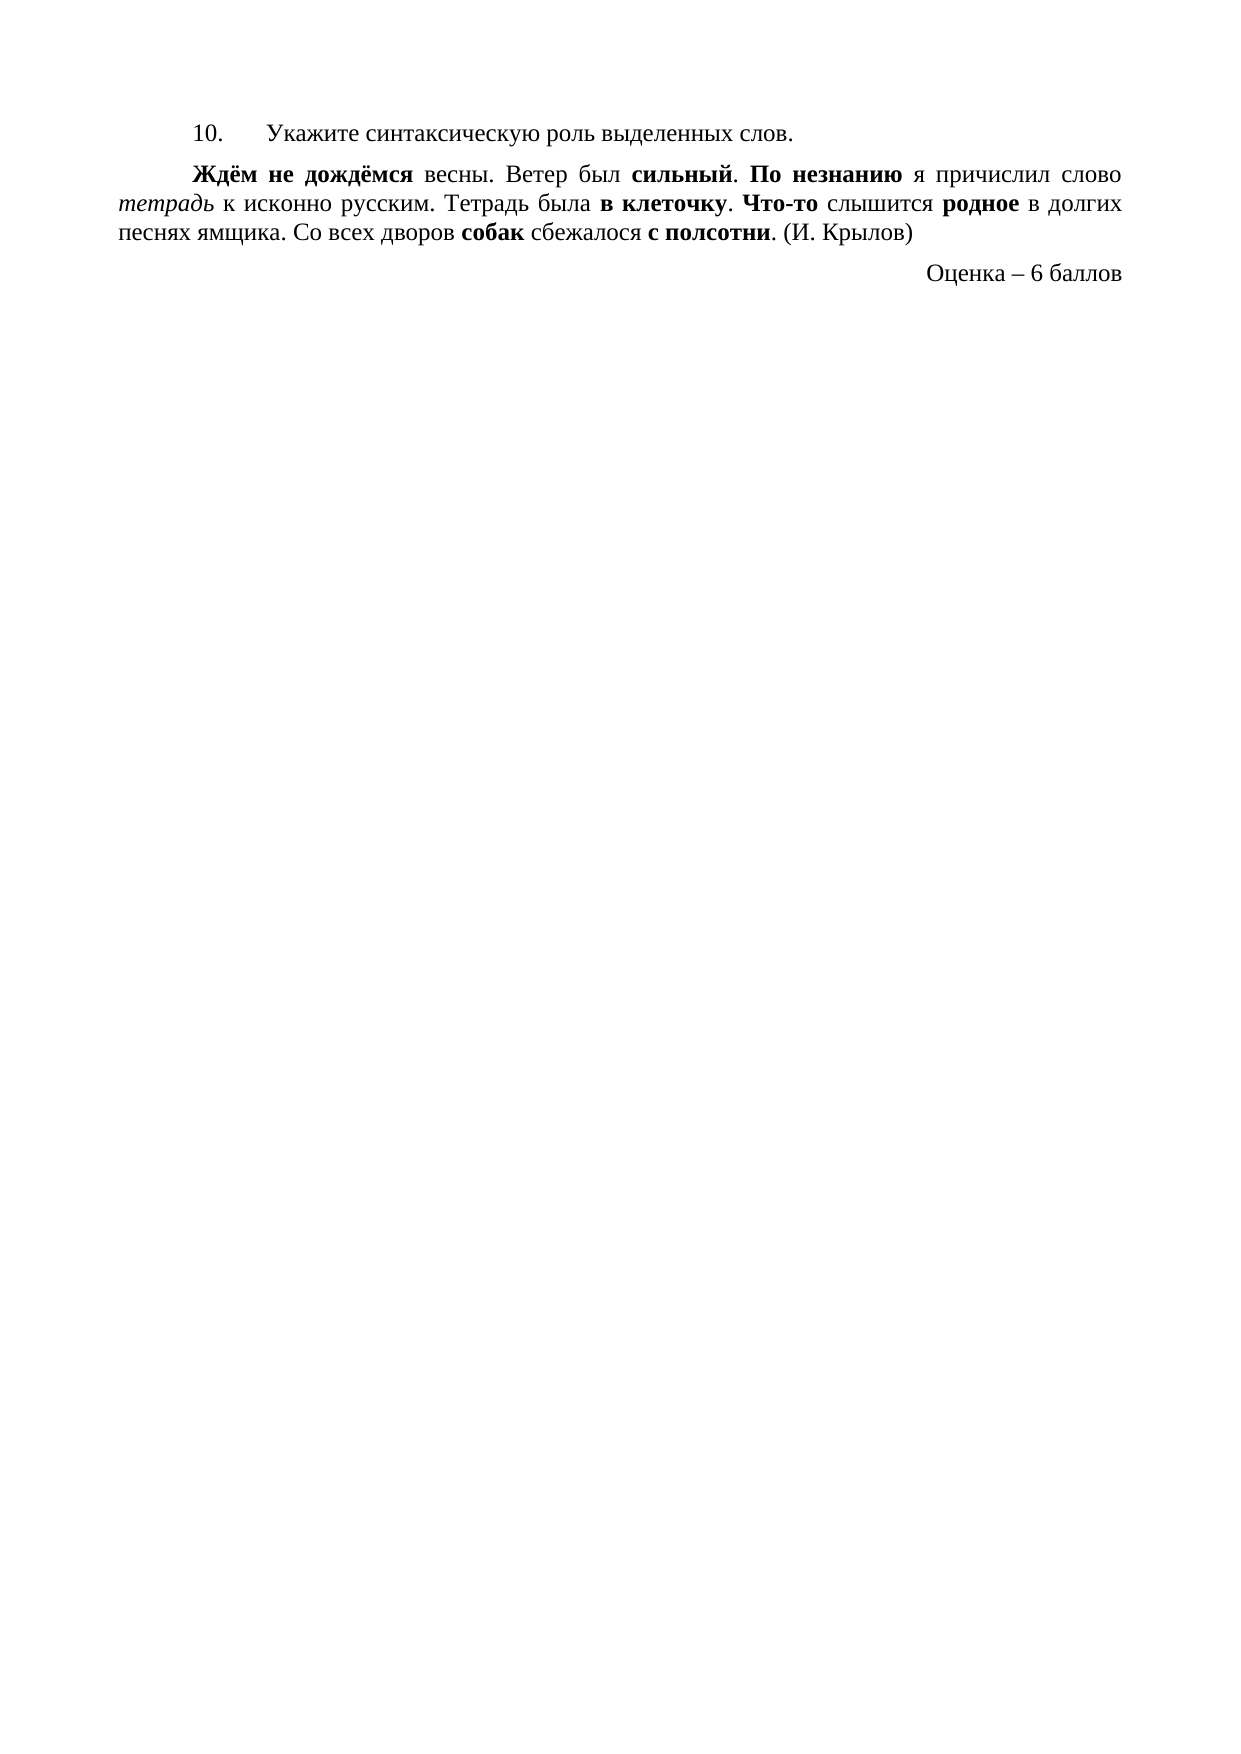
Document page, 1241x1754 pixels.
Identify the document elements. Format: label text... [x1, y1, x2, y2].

text Оценка – 6 баллов [192, 258, 1122, 287]
text Ждём не дождёмся весны. Ветер был сильный. По незнанию я причислил слово тетрадь к исконно русским. Тетрадь была в клеточку. Что-то слышится родное в долгих песнях ямщика. Со всех дворов собак сбежалося с полсотни. (И. Крылов) [118, 159, 1122, 246]
list Укажите синтаксическую роль выделенных слов. [118, 118, 1122, 147]
